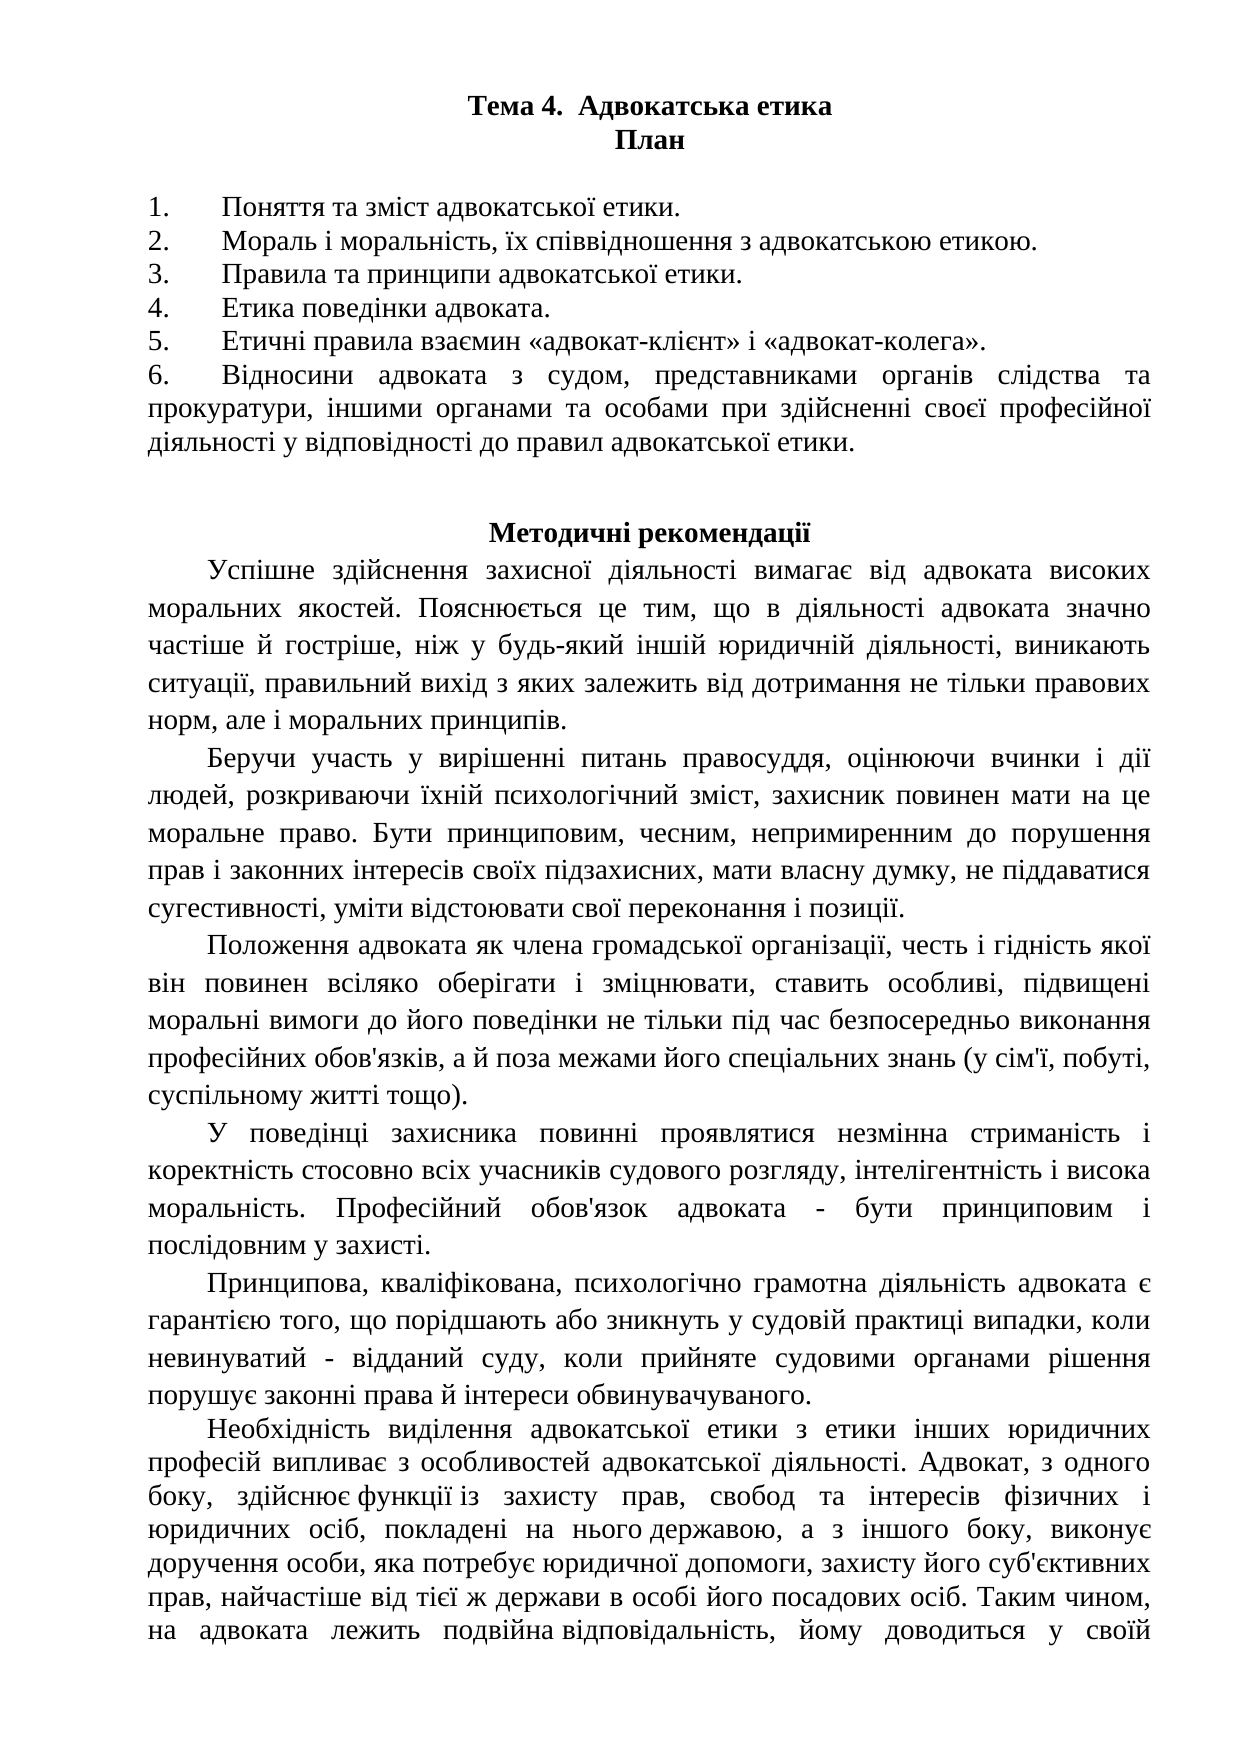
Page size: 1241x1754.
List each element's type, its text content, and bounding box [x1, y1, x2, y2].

text Принципова, кваліфікована, психологічно грамотна діяльність адвоката є гарантією того, що порідшають або зникнуть у судовій практиці випадки, коли невинуватий - відданий суду, коли прийняте судовими органами рішення порушує законні права й інтереси обвинувачуваного. [148, 1261, 1152, 1411]
list Мораль і моральність, їх співвідношення з адвокатською етикою. [148, 223, 1152, 256]
text Беручи участь у вирішенні питань правосуддя, оцінюючи вчинки і дії людей, розкриваючи їхній психологічний зміст, захисник повинен мати на це моральне право. Бути принциповим, чесним, непримиренним до порушення прав і законних інтересів своїх підзахисних, мати власну думку, не піддаватися сугестивності, уміти відстоювати свої переконання і позиції. [148, 736, 1152, 923]
text Успішне здійснення захисної діяльності вимагає від адвоката високих моральних якостей. Пояснюється це тим, що в діяльності адвоката значно частіше й гостріше, ніж у будь-який іншій юридичній діяльності, виникають ситуації, правильний вихід з яких залежить від дотримання не тільки правових норм, але і моральних принципів. [148, 548, 1152, 736]
list Правила та принципи адвокатської етики. [148, 256, 1152, 290]
list Відносини адвоката з судом, представниками органів слідства та прокуратури, іншими органами та особами при здійсненні своєї професійної діяльності у відповідності до правил адвокатської етики. [148, 357, 1152, 457]
list Етика поведінки адвоката. [148, 290, 1152, 323]
list Поняття та зміст адвокатської етики. [148, 189, 1152, 223]
text У поведінці захисника повинні проявлятися незмінна стриманість і коректність стосовно всіх учасників судового розгляду, інтелігентність і висока моральність. Професійний обов'язок адвоката - бути принциповим і послідовним у захисті. [148, 1111, 1152, 1261]
text Методичні рекомендації [148, 515, 1152, 548]
list Етичні правила взаємин «адвокат-клієнт» і «адвокат-колега». [148, 323, 1152, 357]
text Тема 4. Адвокатська етика [148, 88, 1152, 122]
text План [148, 122, 1152, 156]
text Положення адвоката як члена громадської організації, честь і гідність якої він повинен всіляко оберігати і зміцнювати, ставить особливі, підвищені моральні вимоги до його поведінки не тільки під час безпосередньо виконання професійних обов'язків, а й поза межами його спеціальних знань (у сім'ї, побуті, суспільному житті тощо). [148, 923, 1152, 1111]
